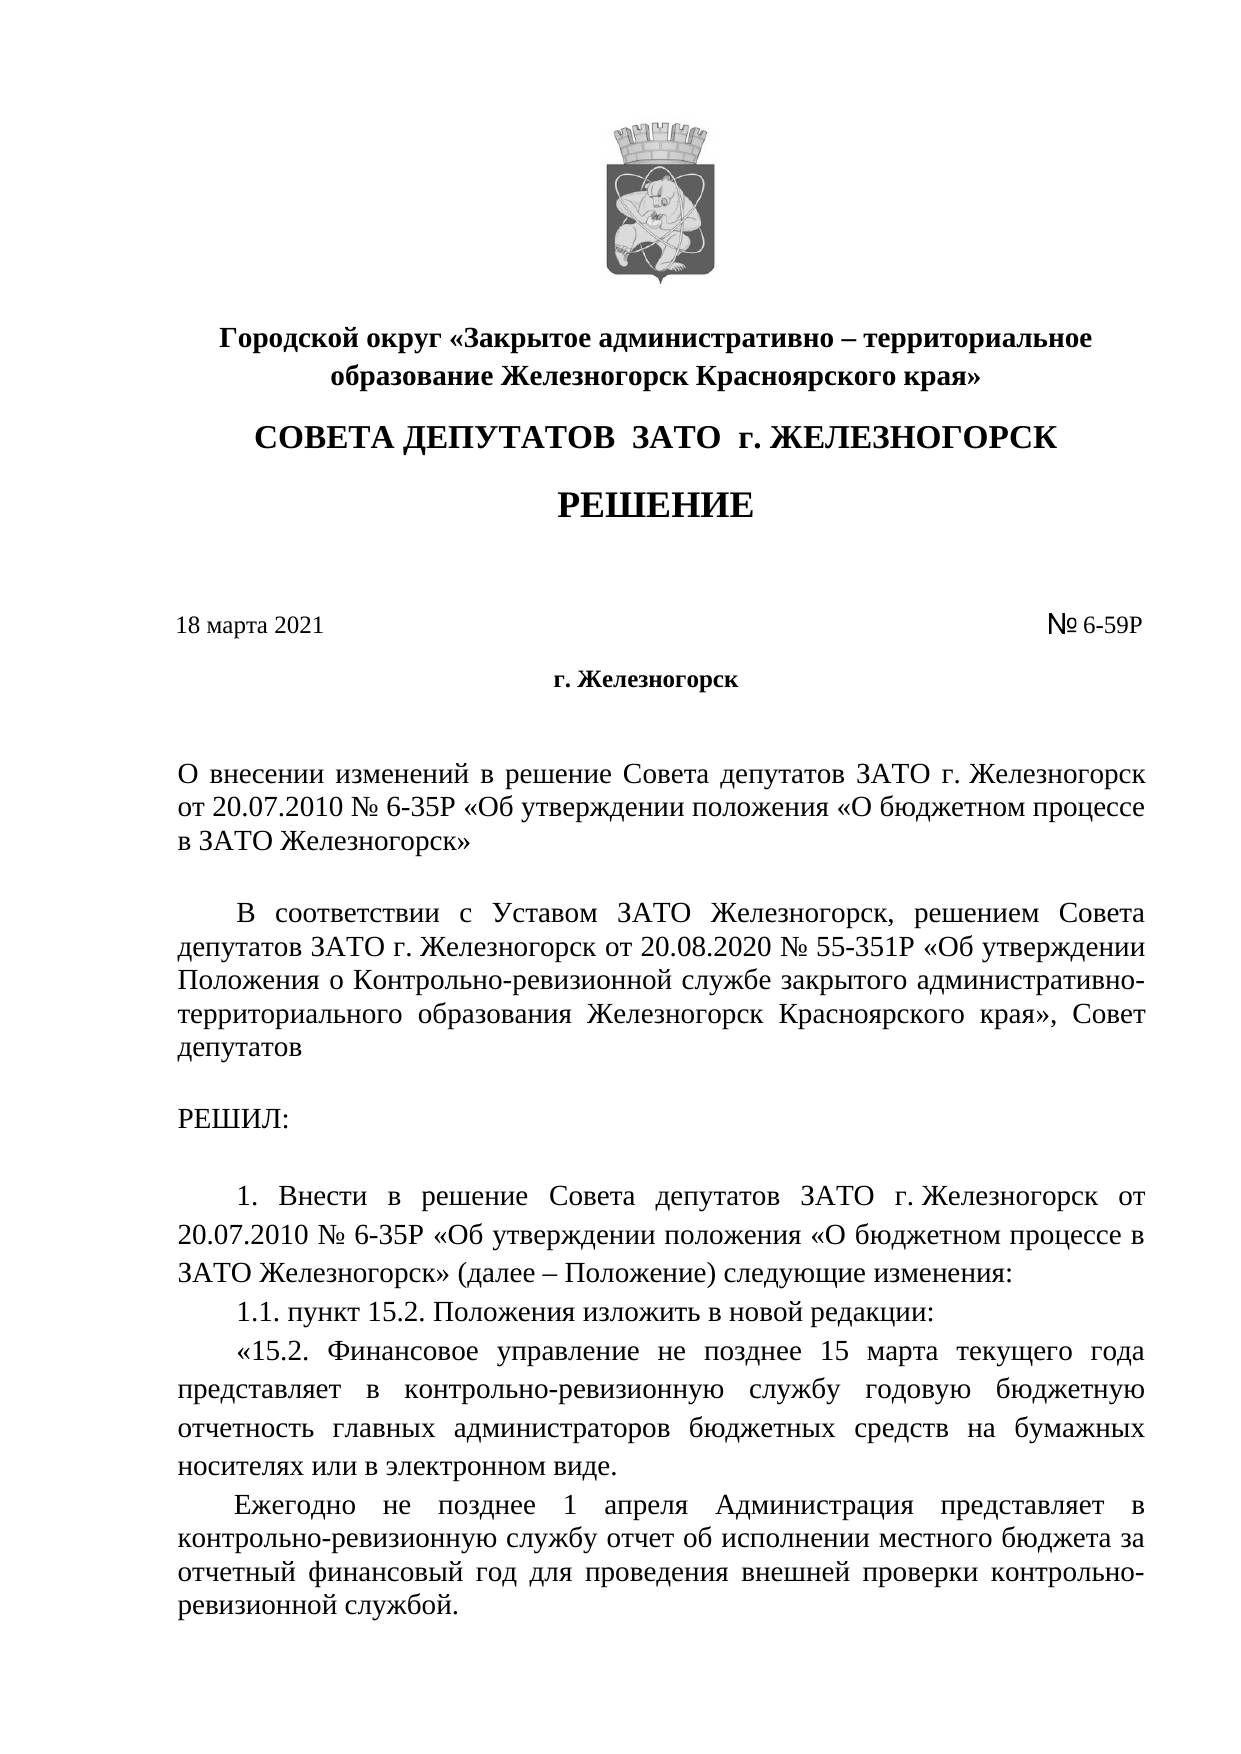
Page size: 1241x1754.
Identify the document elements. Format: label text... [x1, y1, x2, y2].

text В соответствии с Уставом ЗАТО Железногорск, решением Совета депутатов ЗАТО г. Железногорск от 20.08.2020 № 55-351Р «Об утверждении Положения о Контрольно-ревизионной службе закрытого административно-территориального образования Железногорск Красноярского края», Совет депутатов [177, 895, 1146, 1063]
text СОВЕТА ДЕПУТАТОВ ЗАТО г. ЖЕЛЕЗНОГОРСК [139, 418, 1172, 456]
text г. Железногорск [139, 664, 1152, 692]
text 1. Внести в решение Совета депутатов ЗАТО г. Железногорск от 20.07.2010 № 6-35Р «Об утверждении положения «О бюджетном процессе в ЗАТО Железногорск» (далее – Положение) следующие изменения: [177, 1178, 1146, 1289]
text Ежегодно не позднее 1 апреля Администрация представляет в контрольно-ревизионную службу отчет об исполнении местного бюджета за отчетный финансовый год для проведения внешней проверки контрольно-ревизионной службой. [177, 1487, 1146, 1621]
text О внесении изменений в решение Совета депутатов ЗАТО г. Железногорск от 20.07.2010 № 6-35Р «Об утверждении положения «О бюджетном процессе в ЗАТО Железногорск» [177, 756, 1146, 857]
text «15.2. Финансовое управление не позднее 15 марта текущего года представляет в контрольно-ревизионную службу годовую бюджетную отчетность главных администраторов бюджетных средств на бумажных носителях или в электронном виде. [177, 1333, 1146, 1482]
text 1.1. пункт 15.2. Положения изложить в новой редакции: [177, 1294, 1146, 1328]
text Городской округ «Закрытое административно – территориальное образование Железногорск Красноярского края» [139, 320, 1172, 392]
text РЕШЕНИЕ [139, 483, 1172, 526]
text РЕШИЛ: [177, 1101, 1146, 1135]
text 18 марта 2021 6-59Р [169, 610, 1152, 639]
